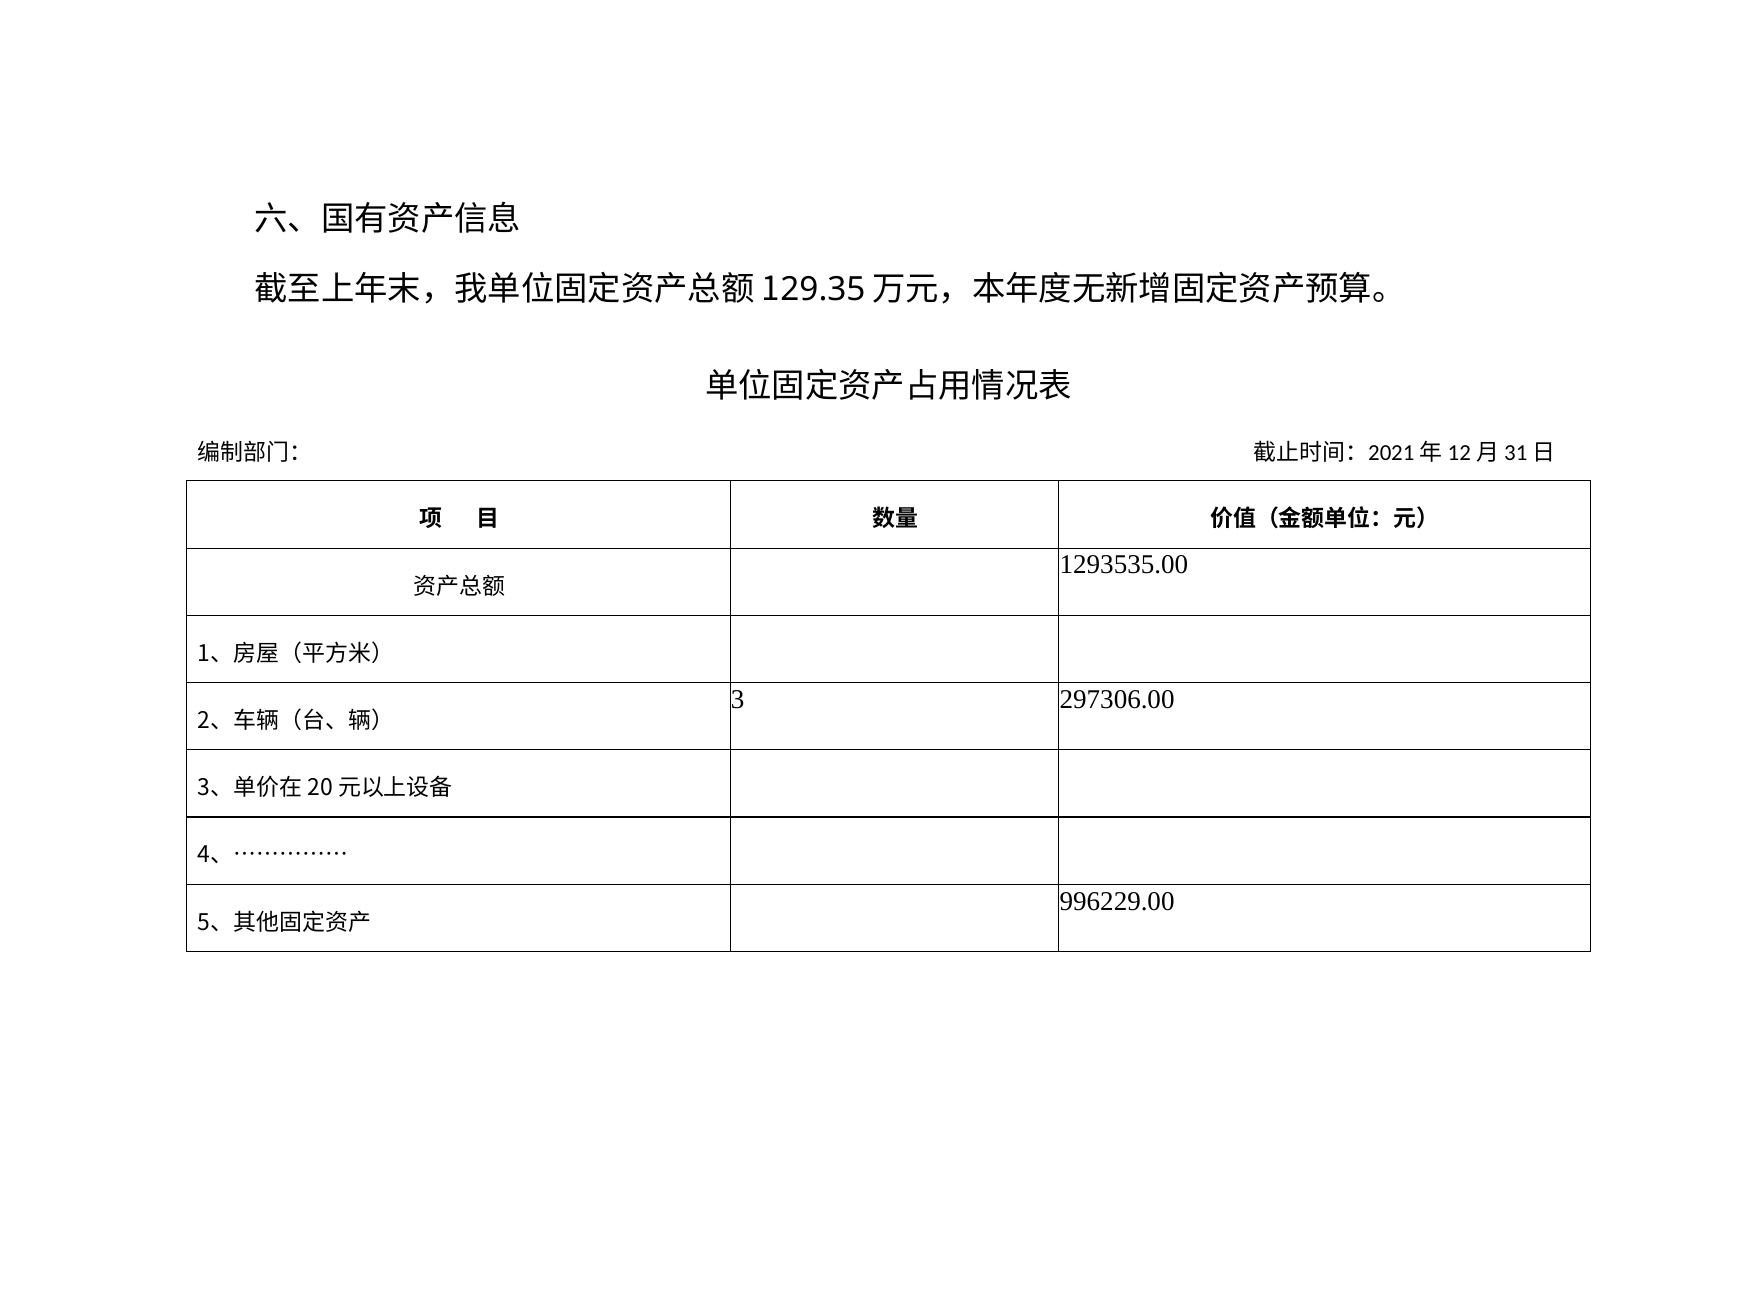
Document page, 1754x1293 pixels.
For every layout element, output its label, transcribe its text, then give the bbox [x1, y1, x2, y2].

table_cell [731, 818, 1058, 883]
table_cell 297306.00 [1059, 683, 1590, 749]
text 单位固定资产占用情况表 [368, 359, 1407, 407]
text 截至上年末，我单位固定资产总额 129.35万元，本年度无新增固定资产预算。 [254, 262, 1689, 310]
table_cell [1059, 818, 1590, 883]
table_cell [1059, 750, 1590, 816]
table_cell [1059, 616, 1590, 682]
table_cell 资产总额 [187, 549, 730, 615]
table_cell [731, 885, 1058, 951]
table_cell 5、其他固定资产 [187, 885, 730, 951]
table_cell 1293535.00 [1059, 549, 1590, 615]
table_cell 3、单价在 20 元以上设备 [187, 750, 730, 816]
table_cell 4、…………… [187, 818, 730, 883]
table_cell [731, 750, 1058, 816]
table_cell 996229.00 [1059, 885, 1590, 951]
table_cell 1、房屋（平方米） [187, 616, 730, 682]
table_header 数量 [731, 481, 1058, 548]
text 编制部门： 截止时间：2021 年 12 月 31 日 [197, 434, 1689, 467]
table_cell [731, 616, 1058, 682]
table_header 项 目 [187, 481, 730, 548]
table_cell 3 [731, 683, 1058, 749]
table_cell 2、车辆（台、辆） [187, 683, 730, 749]
table_cell [731, 549, 1058, 615]
text 六、国有资产信息 [254, 191, 1689, 239]
table_header 价值（金额单位：元） [1059, 481, 1590, 548]
